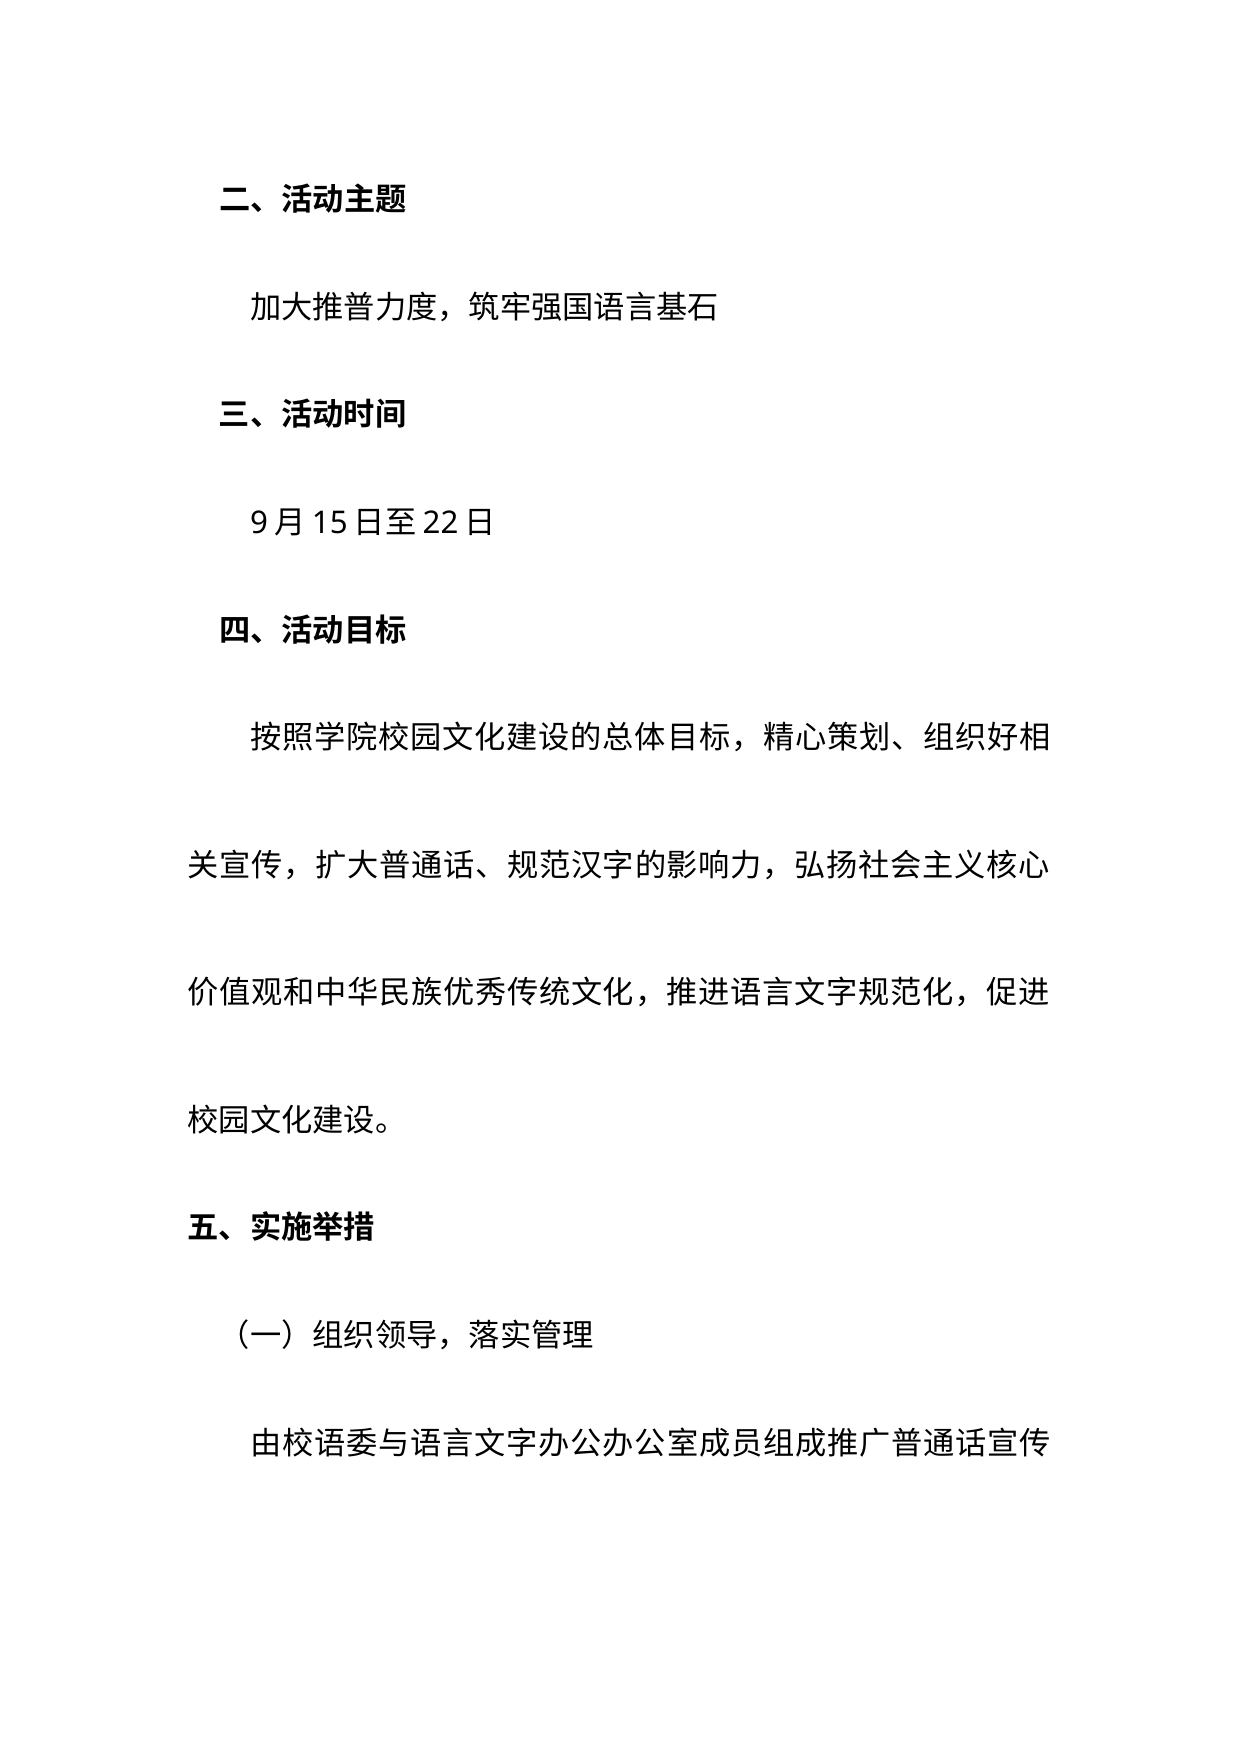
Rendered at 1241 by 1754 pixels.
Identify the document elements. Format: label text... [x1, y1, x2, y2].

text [187, 1398, 1053, 1483]
text 按照学院校园文化建设的总体目标，精心策划、组织好相关宣传，扩大普通话、规范汉字的影响力，弘扬社会主义核心价值观和中华民族优秀传统文化，推进语言文字规范化，促进校园文化建设。 [187, 693, 1053, 1160]
text 二、活动主题 [187, 154, 1053, 239]
text 五、实施举措 [187, 1183, 1053, 1268]
text 9月15日至22日 [187, 477, 1053, 562]
text 加大推普力度，筑牢强国语言基石 [187, 262, 1053, 347]
text （一）组织领导，落实管理 [187, 1290, 1053, 1375]
text 三、活动时间 [187, 370, 1053, 455]
text 四、活动目标 [187, 585, 1053, 670]
